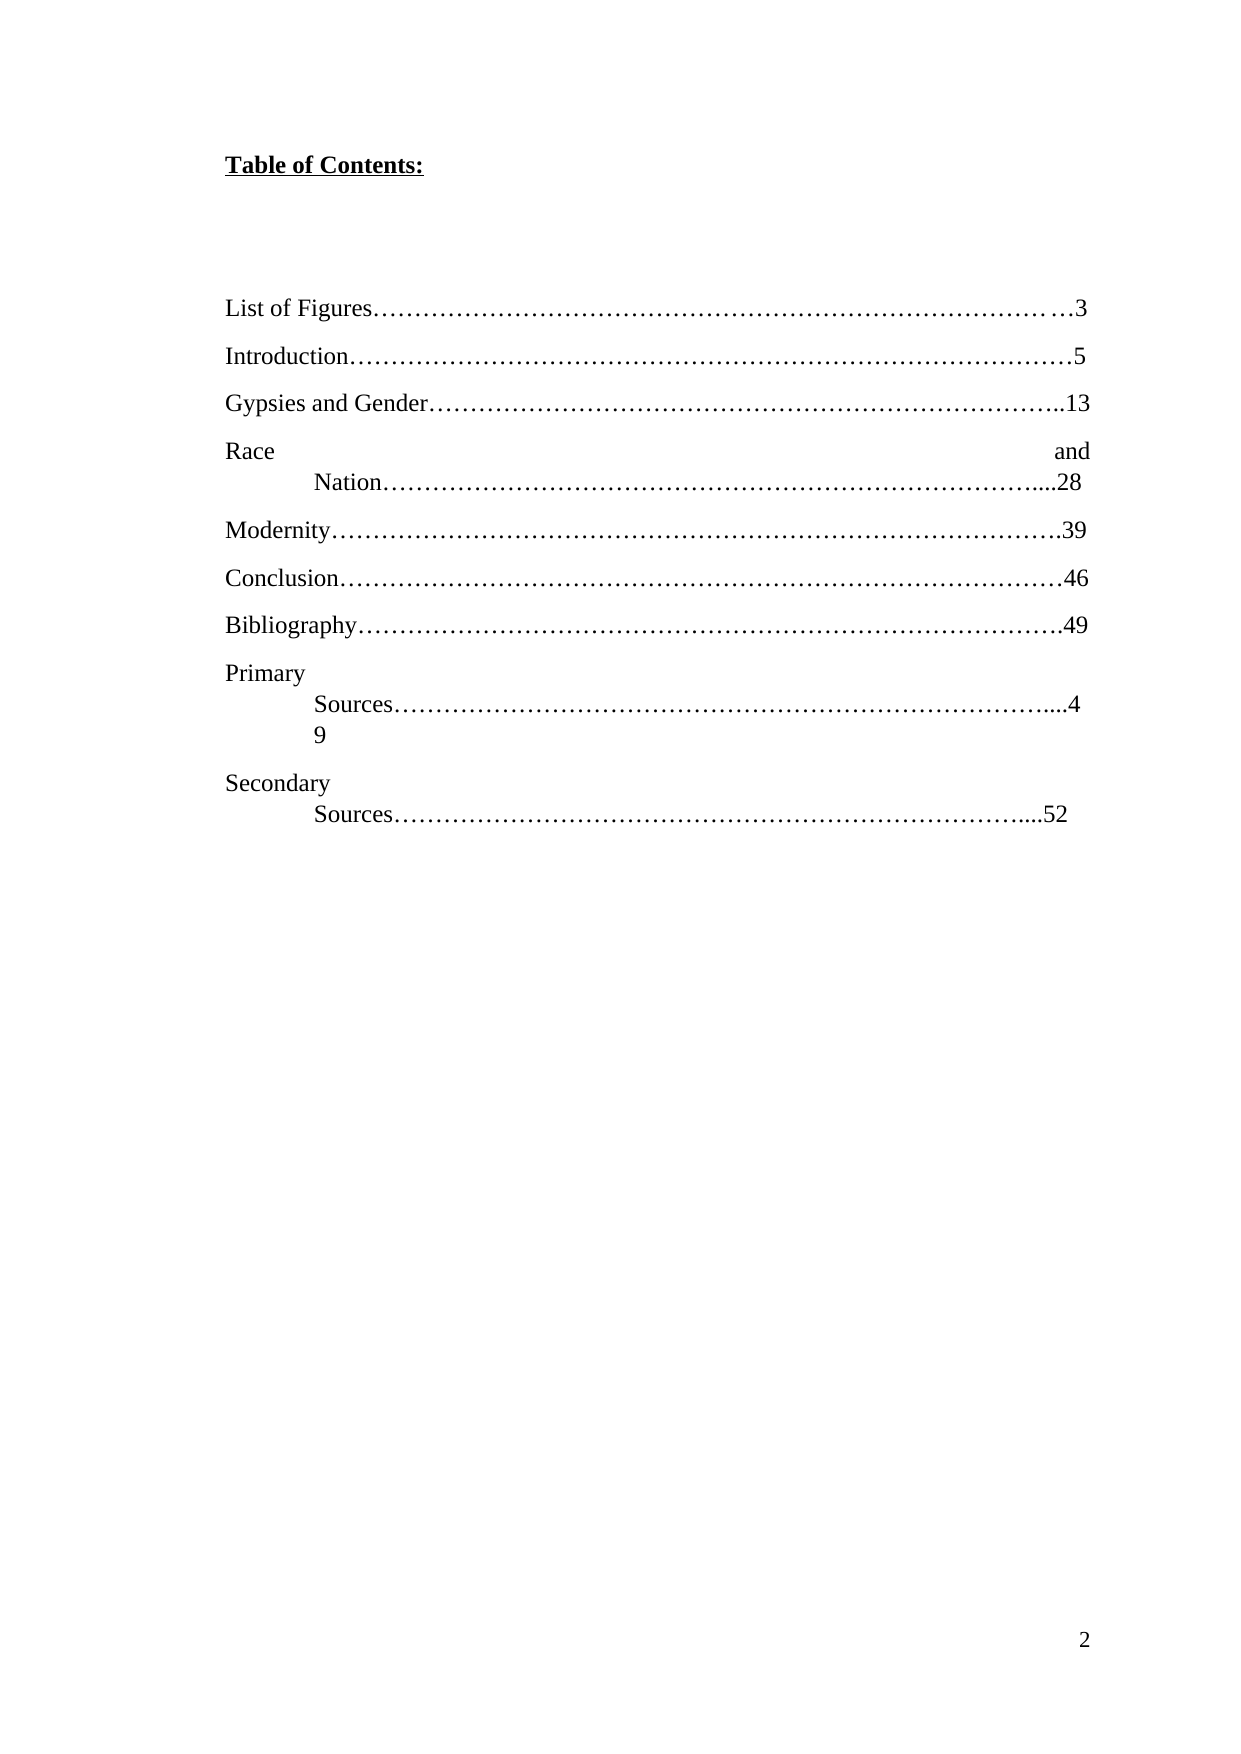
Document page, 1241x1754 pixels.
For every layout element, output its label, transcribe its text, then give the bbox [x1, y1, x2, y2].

text Conclusion……………………………………………………………………………46 [225, 563, 1090, 591]
text Secondary Sources…………………………………………………………………....52 [225, 768, 1090, 828]
text Primary Sources……………………………………………………………………....49 [225, 658, 1090, 749]
text List of Figures……………………………………………………………………… …3 [225, 293, 1090, 322]
text Introduction……………………………………………………………………………5 [225, 341, 1090, 369]
text Gypsies and Gender…………………………………………………………………..13 [225, 388, 1090, 417]
text Modernity…………………………………………………………………………….39 [225, 515, 1090, 544]
text Bibliography………………………………………………………………………….49 [225, 610, 1090, 639]
text Race and Nation……………………………………………………………………....28 [225, 436, 1090, 496]
text Table of Contents: [225, 150, 1090, 179]
